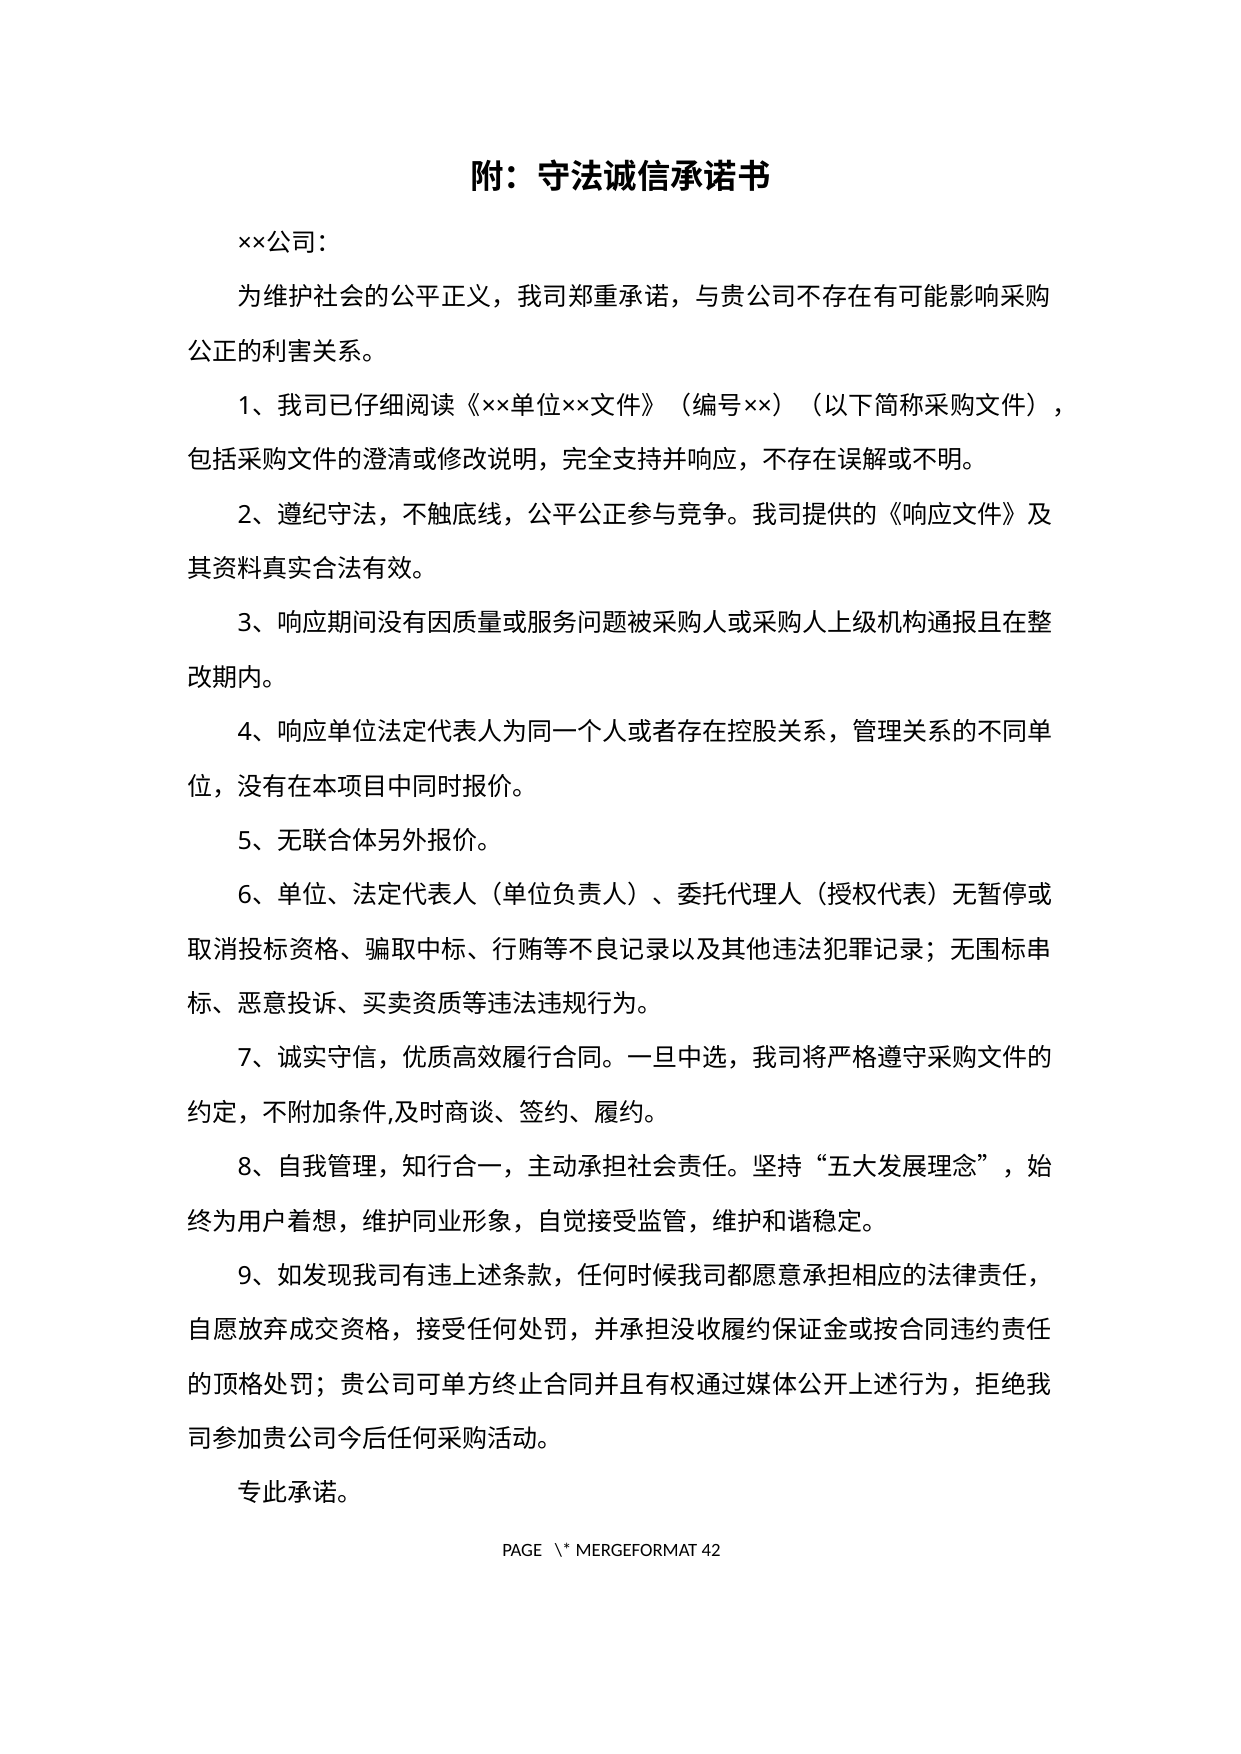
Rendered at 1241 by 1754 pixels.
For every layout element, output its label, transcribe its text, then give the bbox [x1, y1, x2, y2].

text 8、自我管理，知行合一，主动承担社会责任。坚持“五大发展理念”，始终为用户着想，维护同业形象，自觉接受监管，维护和谐稳定。 [187, 1147, 1053, 1237]
text 3、响应期间没有因质量或服务问题被采购人或采购人上级机构通报且在整改期内。 [187, 603, 1053, 693]
text 附：守法诚信承诺书 [187, 150, 1053, 198]
text 4、响应单位法定代表人为同一个人或者存在控股关系，管理关系的不同单位，没有在本项目中同时报价。 [187, 712, 1053, 802]
text ××公司： [187, 222, 1053, 258]
text 2、遵纪守法，不触底线，公平公正参与竞争。我司提供的《响应文件》及其资料真实合法有效。 [187, 494, 1053, 585]
text 9、如发现我司有违上述条款，任何时候我司都愿意承担相应的法律责任，自愿放弃成交资格，接受任何处罚，并承担没收履约保证金或按合同违约责任的顶格处罚；贵公司可单方终止合同并且有权通过媒体公开上述行为，拒绝我司参加贵公司今后任何采购活动。 [187, 1255, 1053, 1455]
text 专此承诺。 [187, 1473, 1053, 1509]
text 5、无联合体另外报价。 [187, 820, 1053, 857]
text 1、我司已仔细阅读《××单位××文件》（编号××）（以下简称采购文件），包括采购文件的澄清或修改说明，完全支持并响应，不存在误解或不明。 [187, 385, 1053, 476]
text 为维护社会的公平正义，我司郑重承诺，与贵公司不存在有可能影响采购公正的利害关系。 [187, 277, 1053, 367]
text 6、单位、法定代表人（单位负责人）、委托代理人（授权代表）无暂停或取消投标资格、骗取中标、行贿等不良记录以及其他违法犯罪记录；无围标串标、恶意投诉、买卖资质等违法违规行为。 [187, 875, 1053, 1020]
text 7、诚实守信，优质高效履行合同。一旦中选，我司将严格遵守采购文件的约定，不附加条件,及时商谈、签约、履约。 [187, 1038, 1053, 1128]
